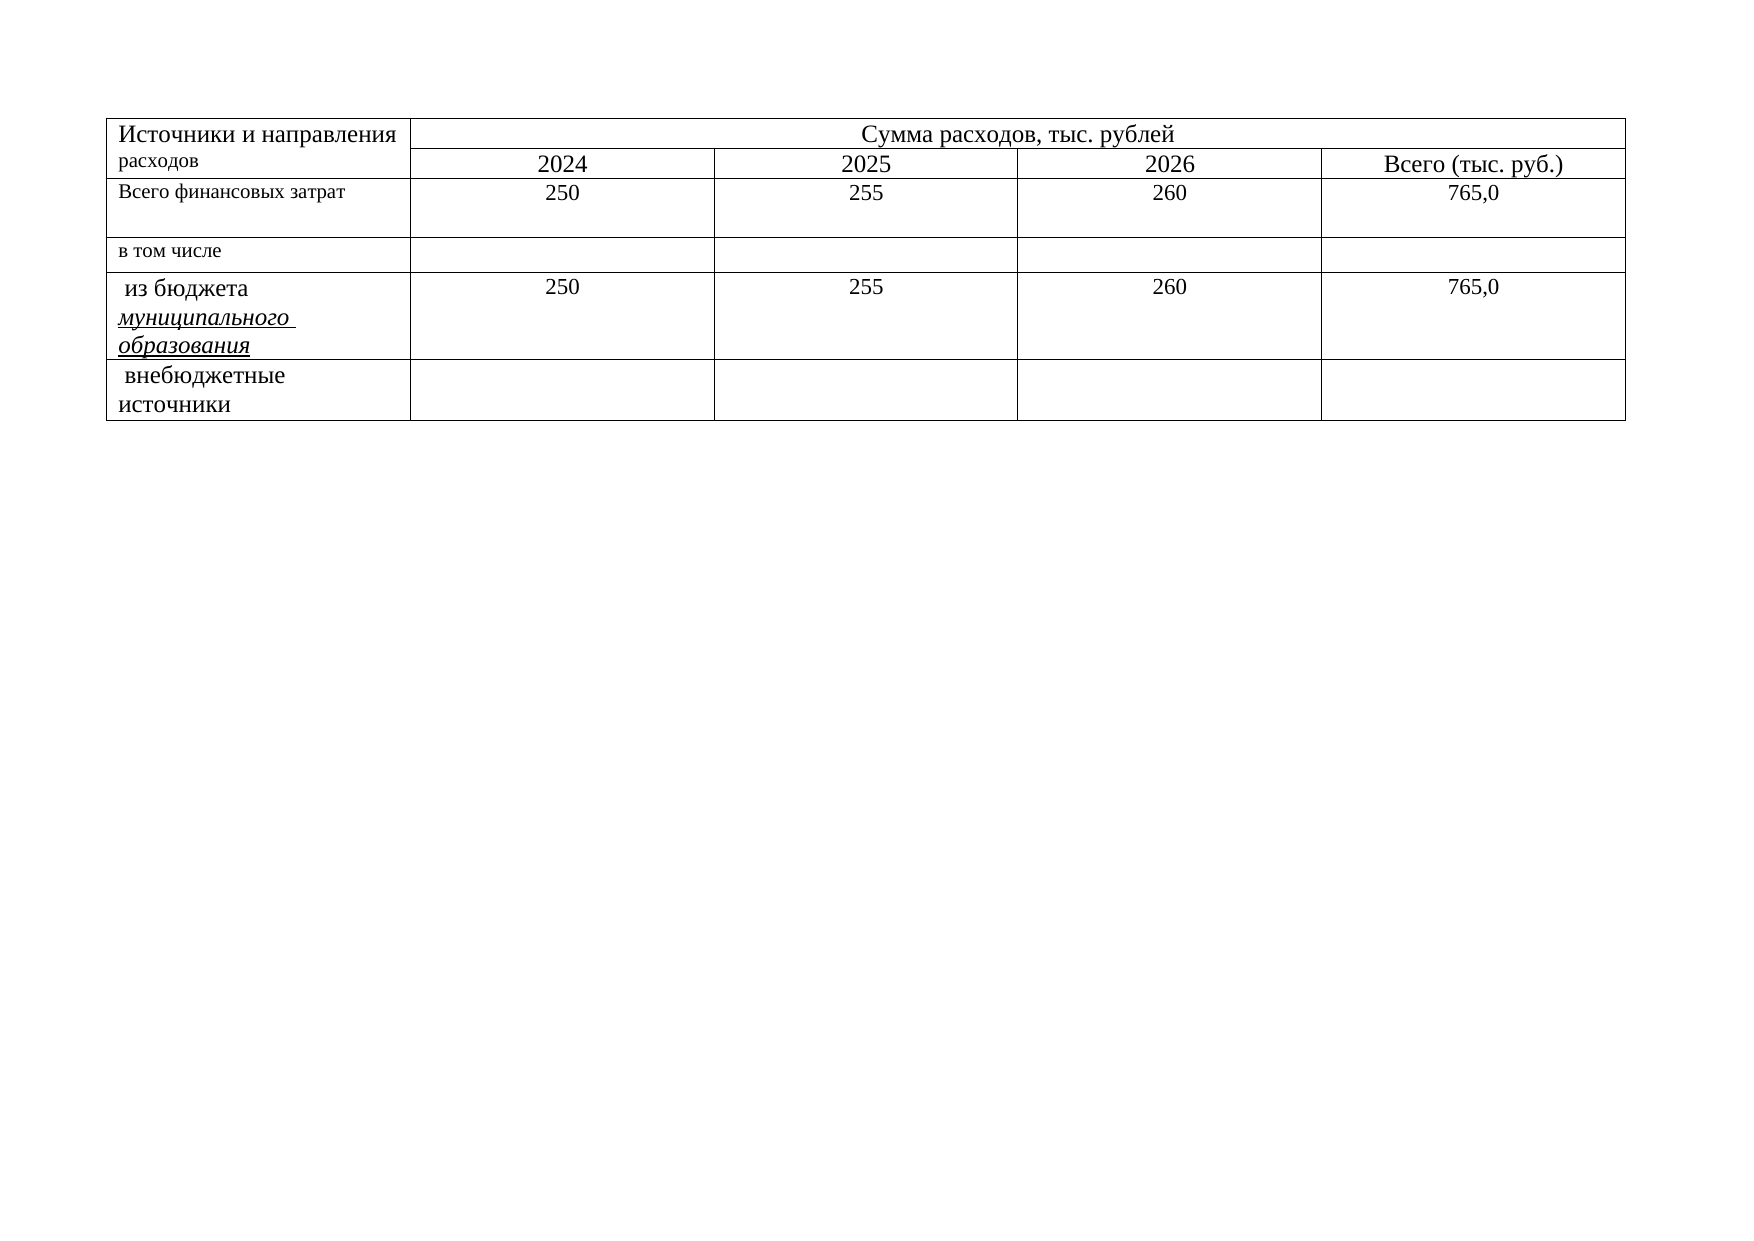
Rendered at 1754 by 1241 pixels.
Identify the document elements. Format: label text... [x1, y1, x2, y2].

table_cell в том числе [107, 238, 410, 272]
table_cell внебюджетные источники [107, 360, 410, 419]
table_cell 260 [1018, 179, 1321, 237]
table_cell 255 [715, 273, 1017, 359]
table_cell 250 [411, 179, 714, 237]
table_cell Всего (тыс. руб.) [1322, 149, 1625, 178]
table_cell 250 [411, 273, 714, 359]
table_cell 2024 [411, 149, 714, 178]
table_cell [715, 238, 1017, 272]
table_cell [1018, 238, 1321, 272]
table_cell [411, 238, 714, 272]
table_cell 2026 [1018, 149, 1321, 178]
table_cell [1322, 238, 1625, 272]
table_cell [1322, 360, 1625, 419]
table_cell Всего финансовых затрат [107, 179, 410, 237]
table_cell 260 [1018, 273, 1321, 359]
table_cell 765,0 [1322, 273, 1625, 359]
table_cell 765,0 [1322, 179, 1625, 237]
table_header Источники и направления расходов [107, 119, 410, 178]
table_header Сумма расходов, тыс. рублей [411, 119, 1625, 148]
table_cell 2025 [715, 149, 1017, 178]
table_cell [1018, 360, 1321, 419]
table_cell из бюджета муниципального образования [107, 273, 410, 359]
table_cell 255 [715, 179, 1017, 237]
table_cell [411, 360, 714, 419]
table_cell [715, 360, 1017, 419]
